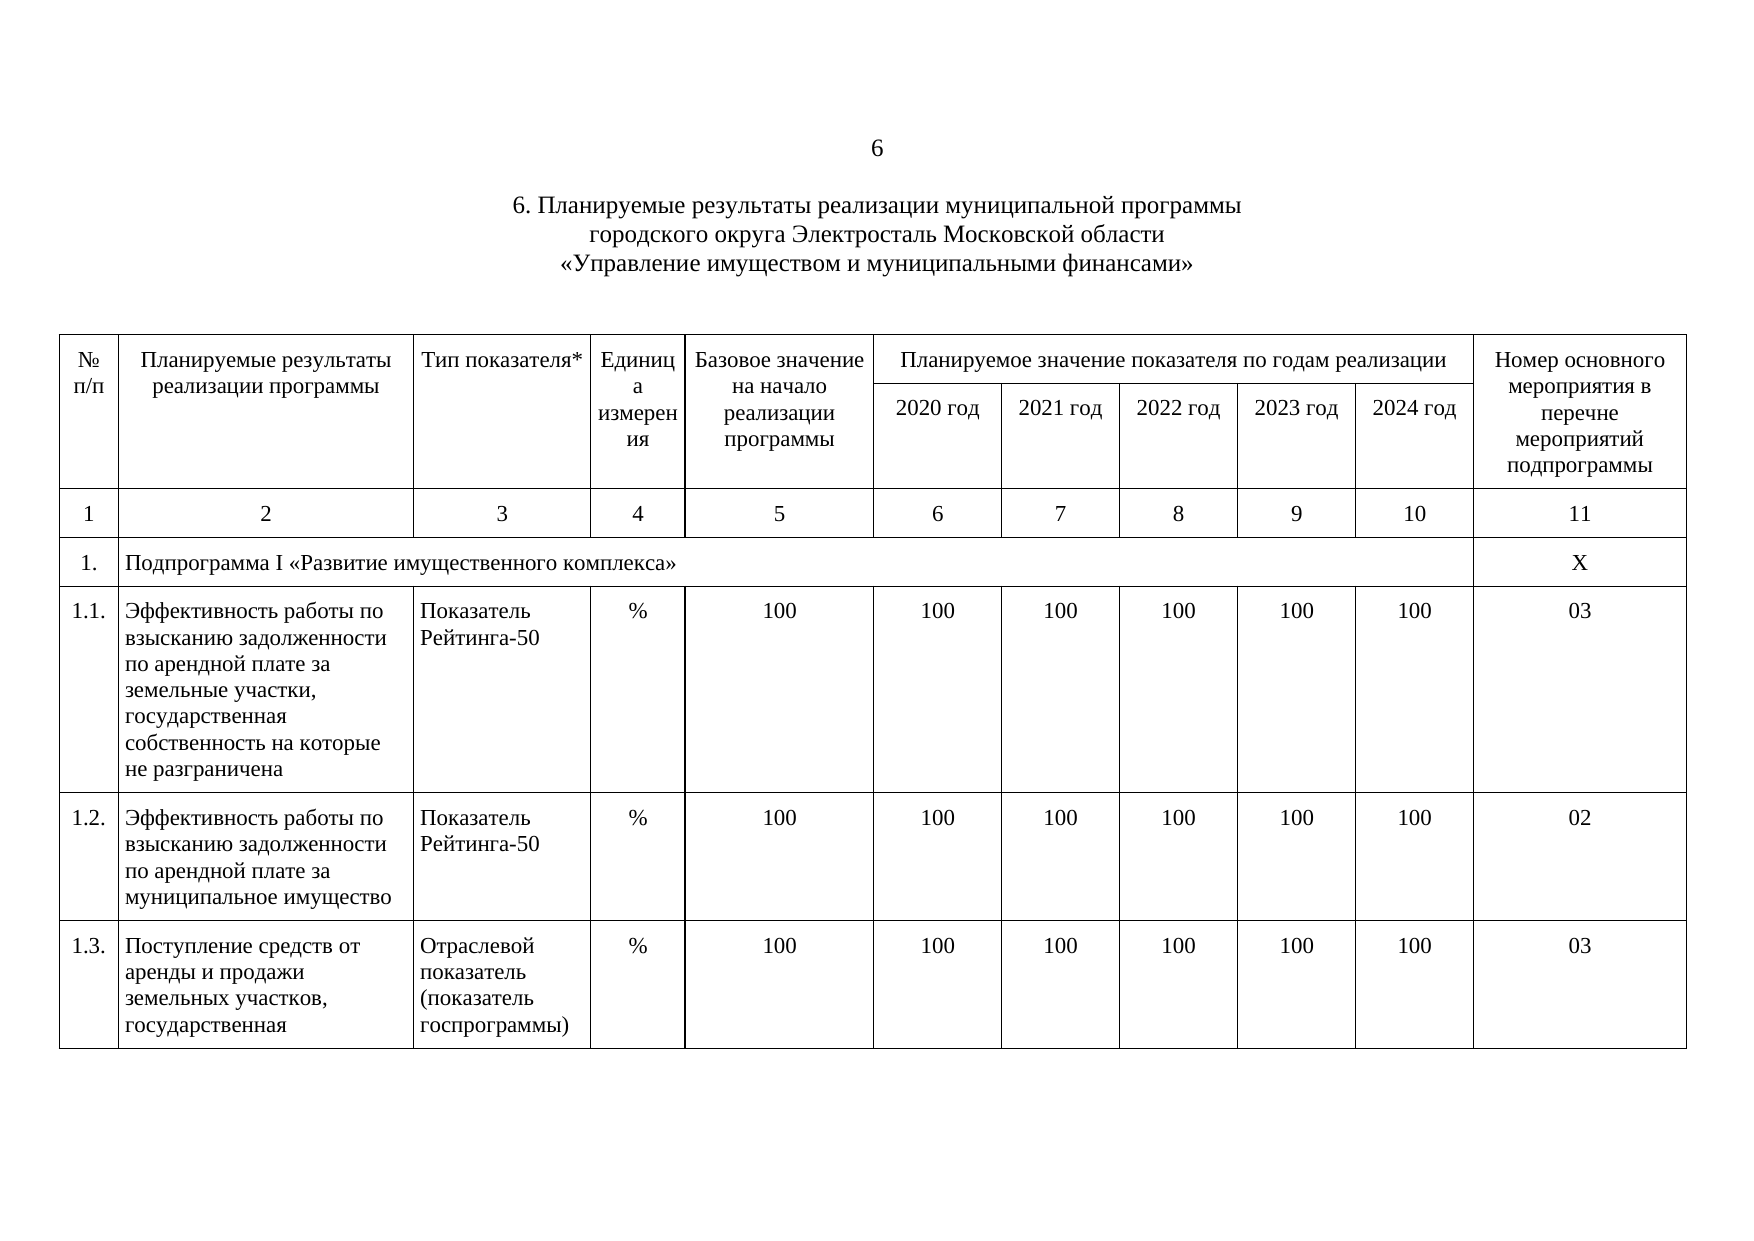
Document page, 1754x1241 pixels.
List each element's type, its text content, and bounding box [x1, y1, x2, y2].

table_header Номер основного мероприятия в перечне мероприятий подпрограммы [1474, 335, 1686, 488]
table_cell 2022 год [1120, 384, 1237, 488]
table_header № п/п [60, 335, 118, 488]
table_cell 2024 год [1356, 384, 1473, 488]
table_cell 100 [1120, 587, 1237, 792]
table_cell 2020 год [874, 384, 1001, 488]
table_cell 100 [1356, 793, 1473, 920]
table_cell 100 [686, 587, 873, 792]
table_cell 100 [1120, 793, 1237, 920]
table_cell 1.1. [60, 587, 118, 792]
table_cell Эффективность работы по взысканию задолженности по арендной плате за земельные участки, государственная собственность на которые не разграничена [119, 587, 413, 792]
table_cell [414, 921, 590, 1048]
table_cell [119, 921, 413, 1048]
table_cell 6 [874, 489, 1001, 537]
table_cell Х [1474, 538, 1686, 586]
table_cell 100 [1002, 587, 1119, 792]
table_cell 100 [874, 921, 1001, 1048]
table_cell 100 [1238, 921, 1355, 1048]
table_cell 1 [60, 489, 118, 537]
table_cell 2 [119, 489, 413, 537]
table_cell 03 [1474, 587, 1686, 792]
table_cell 100 [1238, 587, 1355, 792]
table_cell 100 [686, 793, 873, 920]
table_cell 2021 год [1002, 384, 1119, 488]
table_cell 02 [1474, 793, 1686, 920]
text «Управление имуществом и муниципальными финансами» [118, 248, 1636, 277]
table_cell Показатель Рейтинга-50 [414, 793, 590, 920]
table_cell 11 [1474, 489, 1686, 537]
table_cell Эффективность работы по взысканию задолженности по арендной плате за муниципальное имущество [119, 793, 413, 920]
table_cell % [591, 587, 684, 792]
table_cell 100 [874, 793, 1001, 920]
table_cell 03 [1474, 921, 1686, 1048]
table_cell 100 [1356, 921, 1473, 1048]
table_cell 3 [414, 489, 590, 537]
table_cell 1.2. [60, 793, 118, 920]
table_cell 100 [1002, 793, 1119, 920]
table_cell 100 [874, 587, 1001, 792]
table_cell % [591, 921, 684, 1048]
table_cell 100 [1356, 587, 1473, 792]
table_cell % [591, 793, 684, 920]
table_cell 100 [1002, 921, 1119, 1048]
table_cell 9 [1238, 489, 1355, 537]
table_cell 7 [1002, 489, 1119, 537]
table_cell 1. [60, 538, 118, 586]
table_cell 10 [1356, 489, 1473, 537]
table_cell 5 [686, 489, 873, 537]
table_header Базовое значение на начало реализации программы [686, 335, 873, 488]
table_cell 100 [1238, 793, 1355, 920]
table_cell 2023 год [1238, 384, 1355, 488]
table_cell Подпрограмма I «Развитие имущественного комплекса» [119, 538, 1473, 586]
table_header Тип показателя* [414, 335, 590, 488]
table_header Планируемые результаты реализации программы [119, 335, 413, 488]
text городского округа Электросталь Московской области [118, 219, 1636, 248]
table_cell 100 [686, 921, 873, 1048]
text 6. Планируемые результаты реализации муниципальной программы [118, 190, 1636, 219]
table_cell 1.3. [60, 921, 118, 1048]
table_cell Показатель Рейтинга-50 [414, 587, 590, 792]
table_cell 8 [1120, 489, 1237, 537]
table_cell 4 [591, 489, 684, 537]
table_cell 100 [1120, 921, 1237, 1048]
table_header Планируемое значение показателя по годам реализации [874, 335, 1473, 383]
table_header Единица измерения [591, 335, 684, 488]
